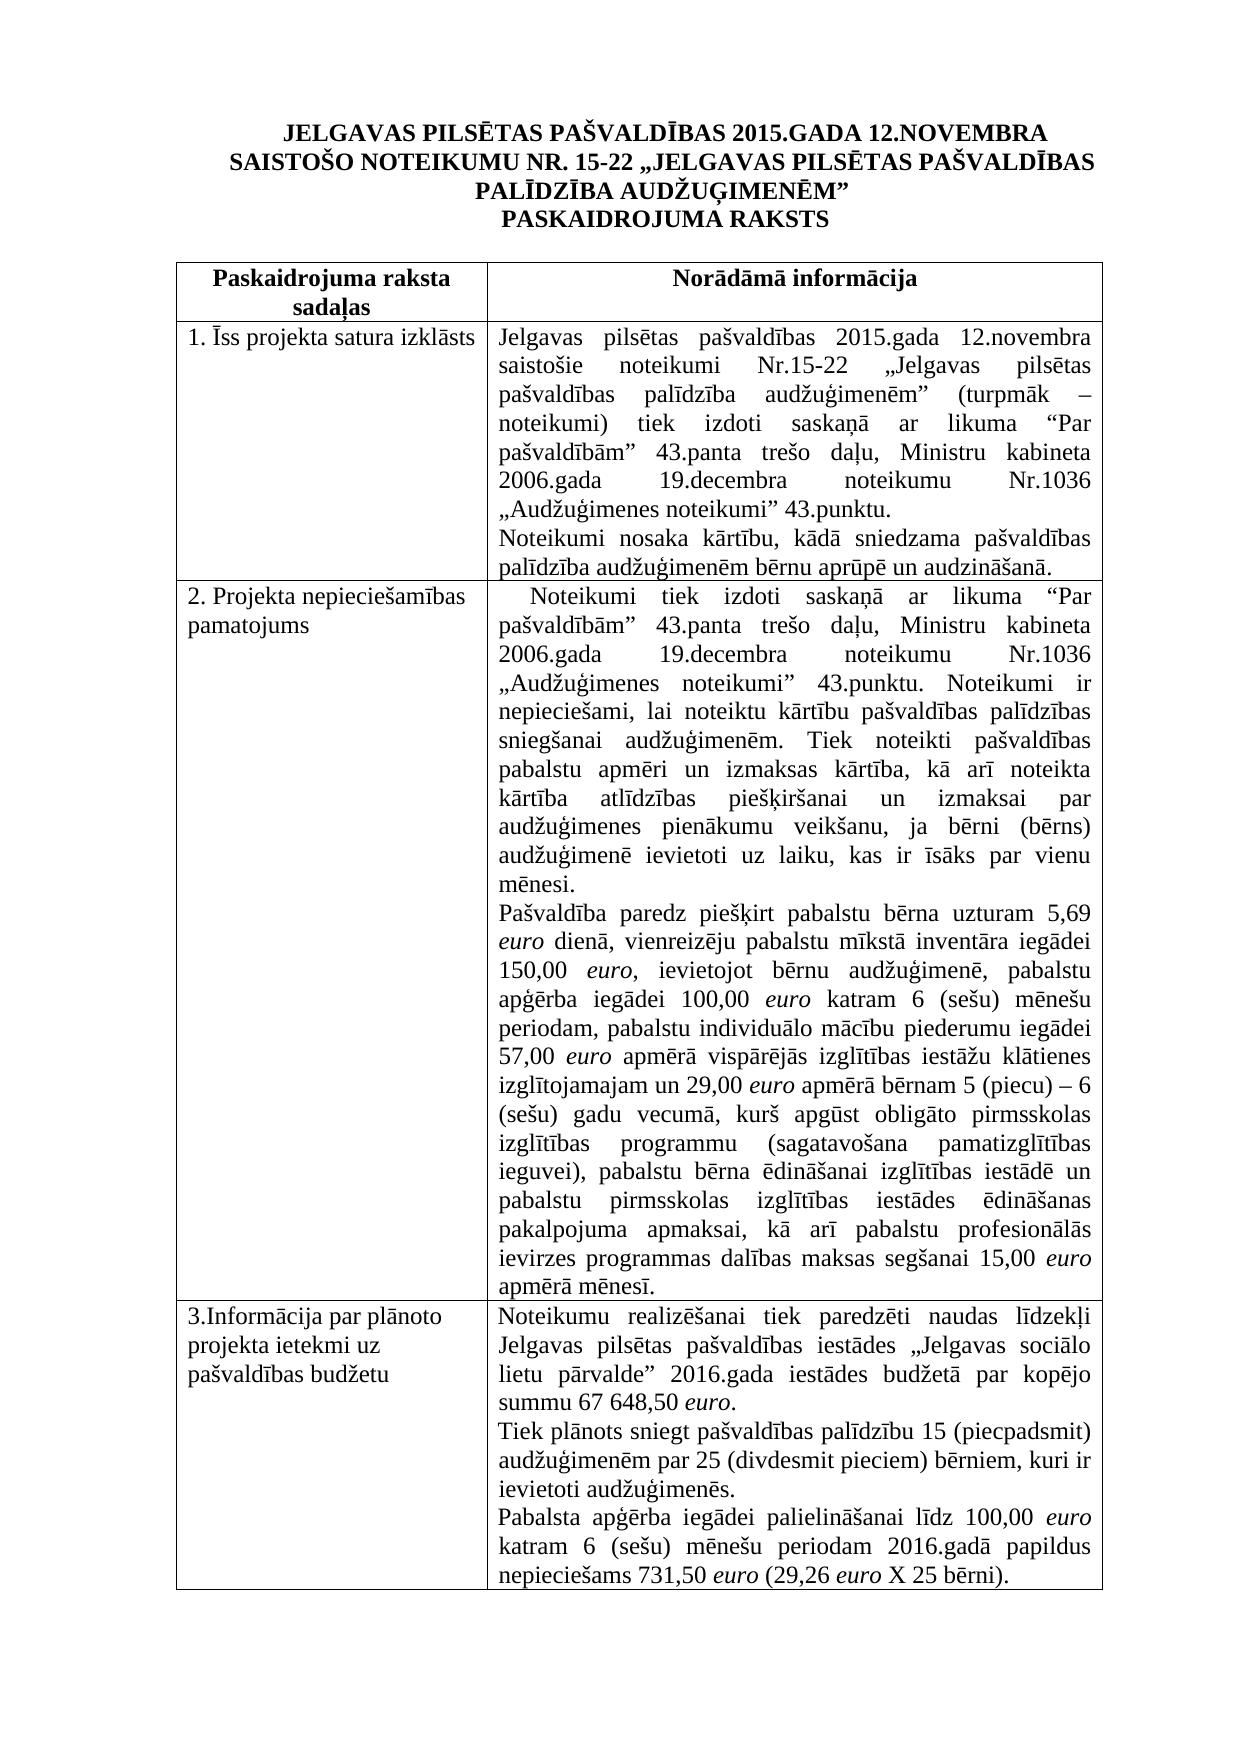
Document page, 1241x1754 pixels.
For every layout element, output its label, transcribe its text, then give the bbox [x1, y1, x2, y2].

table_cell 3.Informācija par plānoto projekta ietekmi uz pašvaldības budžetu [177, 1301, 487, 1589]
table_cell Noteikumi tiek izdoti saskaņā ar likuma “Par pašvaldībām” 43.panta trešo daļu, Ministru kabineta 2006.gada 19.decembra noteikumu Nr.1036 „Audžuģimenes noteikumi” 43.punktu. Noteikumi ir nepieciešami, lai noteiktu kārtību pašvaldības palīdzības sniegšanai audžuģimenēm. Tiek noteikti pašvaldības pabalstu apmēri un izmaksas kārtība, kā arī noteikta kārtība atlīdzības piešķiršanai un izmaksai par audžuģimenes pienākumu veikšanu, ja bērni (bērns) audžuģimenē ievietoti uz laiku, kas ir īsāks par vienu mēnesi. Pašvaldība paredz piešķirt pabalstu bērna uzturam 5,69 euro dienā, vienreizēju pabalstu mīkstā inventāra iegādei 150,00 euro, ievietojot bērnu audžuģimenē, pabalstu apģērba iegādei 100,00 euro katram 6 (sešu) mēnešu periodam, pabalstu individuālo mācību piederumu iegādei 57,00 euro apmērā vispārējās izglītības iestāžu klātienes izglītojamajam un 29,00 euro apmērā bērnam 5 (piecu) – 6 (sešu) gadu vecumā, kurš apgūst obligāto pirmsskolas izglītības programmu (sagatavošana pamatizglītības ieguvei), pabalstu bērna ēdināšanai izglītības iestādē un pabalstu pirmsskolas izglītības iestādes ēdināšanas pakalpojuma apmaksai, kā arī pabalstu profesionālās ievirzes programmas dalības maksas segšanai 15,00 euro apmērā mēnesī. [488, 581, 1102, 1300]
text PASKAIDROJUMA RAKSTS [187, 204, 1137, 233]
table_cell 2. Projekta nepieciešamības pamatojums [177, 581, 487, 1300]
table_header Paskaidrojuma raksta sadaļas [177, 263, 487, 321]
table_header Norādāmā informācija [488, 263, 1102, 321]
table_cell 1. Īss projekta satura izklāsts [177, 322, 487, 580]
text JELGAVAS PILSĒTAS PAŠVALDĪBAS 2015.GADA 12.NOVEMBRA [187, 118, 1137, 147]
table_cell Jelgavas pilsētas pašvaldības 2015.gada 12.novembra saistošie noteikumi Nr.15-22 „Jelgavas pilsētas pašvaldības palīdzība audžuģimenēm” (turpmāk – noteikumi) tiek izdoti saskaņā ar likuma “Par pašvaldībām” 43.panta trešo daļu, Ministru kabineta 2006.gada 19.decembra noteikumu Nr.1036 „Audžuģimenes noteikumi” 43.punktu. Noteikumi nosaka kārtību, kādā sniedzama pašvaldības palīdzība audžuģimenēm bērnu aprūpē un audzināšanā. [488, 322, 1102, 580]
text SAISTOŠO NOTEIKUMU NR. 15-22 „JELGAVAS PILSĒTAS PAŠVALDĪBAS PALĪDZĪBA AUDŽUĢIMENĒM” [187, 147, 1137, 204]
table_cell Noteikumu realizēšanai tiek paredzēti naudas līdzekļi Jelgavas pilsētas pašvaldības iestādes „Jelgavas sociālo lietu pārvalde” 2016.gada iestādes budžetā par kopējo summu 67 648,50 euro. Tiek plānots sniegt pašvaldības palīdzību 15 (piecpadsmit) audžuģimenēm par 25 (divdesmit pieciem) bērniem, kuri ir ievietoti audžuģimenēs. Pabalsta apģērba iegādei palielināšanai līdz 100,00 euro katram 6 (sešu) mēnešu periodam 2016.gadā papildus nepieciešams 731,50 euro (29,26 euro X 25 bērni). [488, 1301, 1102, 1589]
